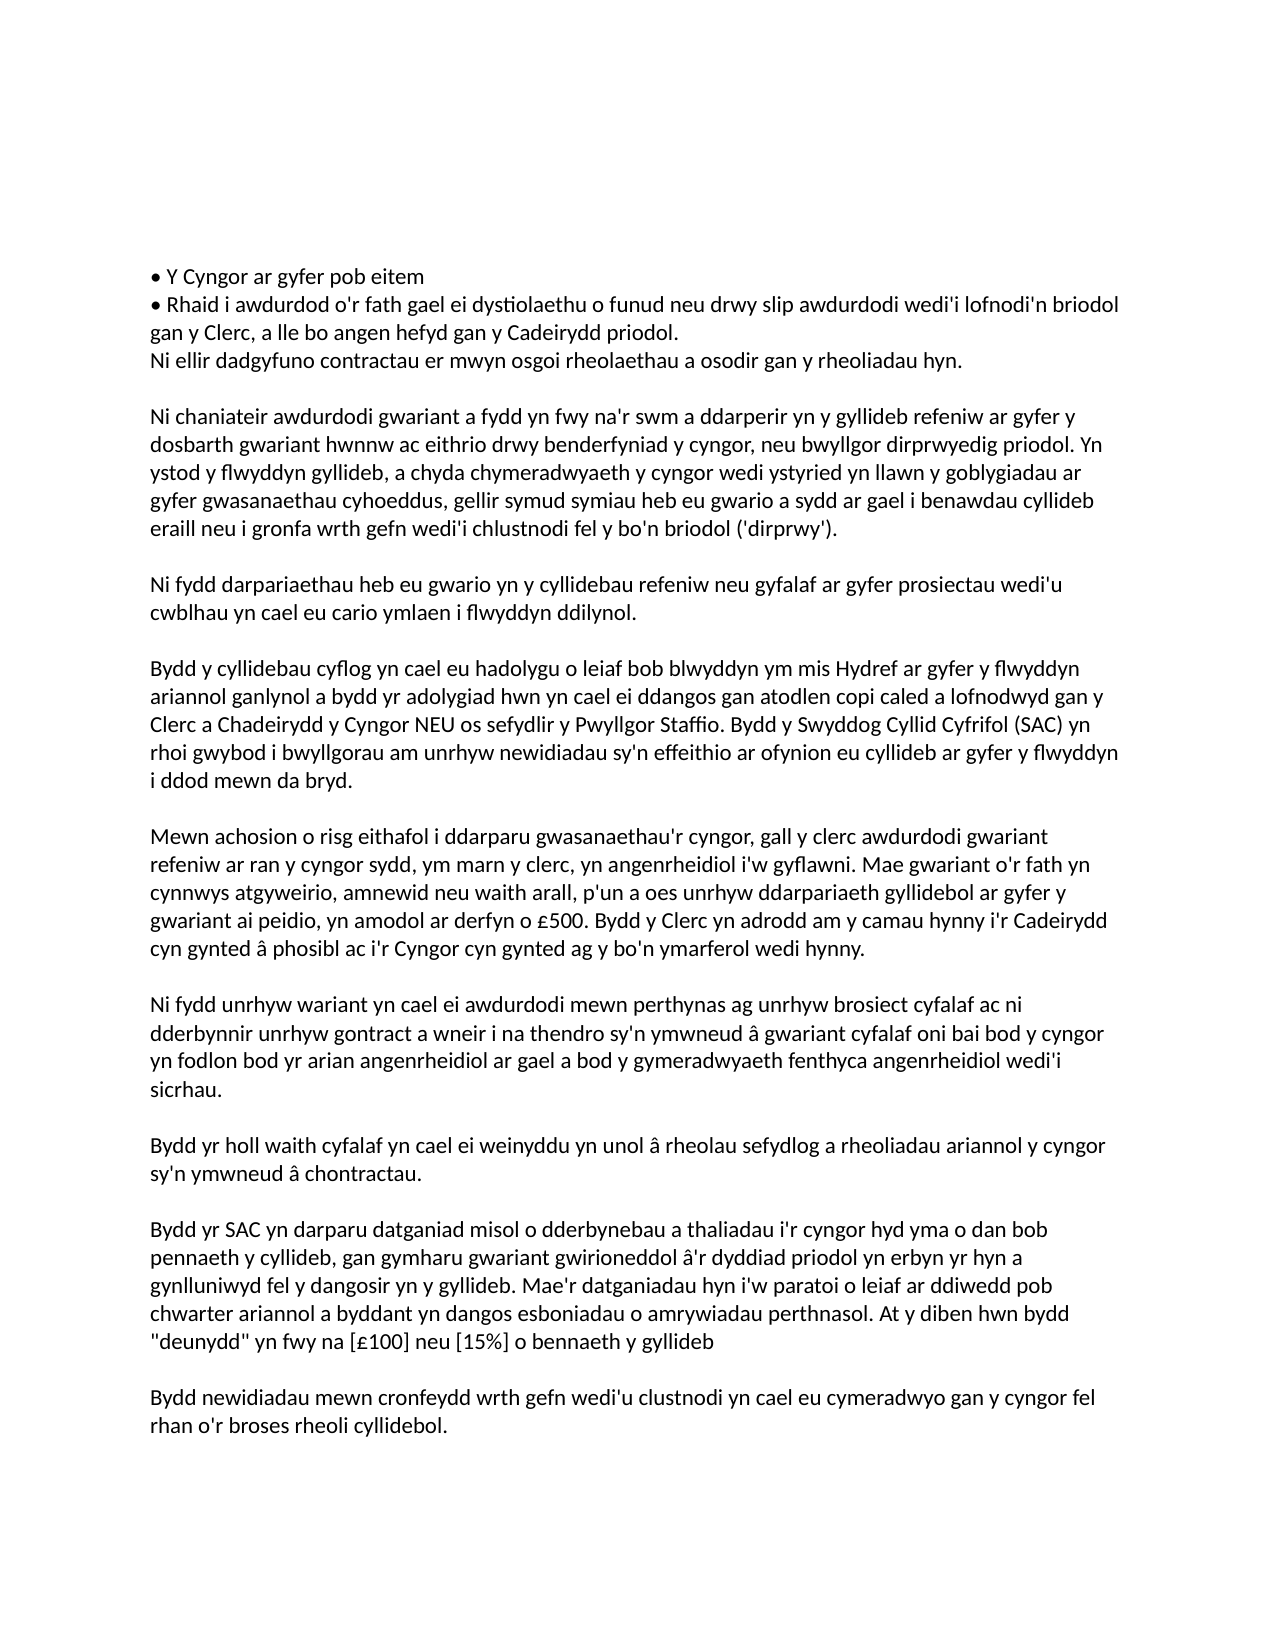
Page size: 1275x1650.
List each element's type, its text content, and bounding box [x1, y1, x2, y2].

text Ni fydd unrhyw wariant yn cael ei awdurdodi mewn perthynas ag unrhyw brosiect cyfalaf ac ni dderbynnir unrhyw gontract a wneir i na thendro sy'n ymwneud â gwariant cyfalaf oni bai bod y cyngor yn fodlon bod yr arian angenrheidiol ar gael a bod y gymeradwyaeth fenthyca angenrheidiol wedi'i sicrhau. [150, 991, 1125, 1103]
text • Y Cyngor ar gyfer pob eitem [150, 262, 1125, 290]
text Ni chaniateir awdurdodi gwariant a fydd yn fwy na'r swm a ddarperir yn y gyllideb refeniw ar gyfer y dosbarth gwariant hwnnw ac eithrio drwy benderfyniad y cyngor, neu bwyllgor dirprwyedig priodol. Yn ystod y flwyddyn gyllideb, a chyda chymeradwyaeth y cyngor wedi ystyried yn llawn y goblygiadau ar gyfer gwasanaethau cyhoeddus, gellir symud symiau heb eu gwario a sydd ar gael i benawdau cyllideb eraill neu i gronfa wrth gefn wedi'i chlustnodi fel y bo'n briodol ('dirprwy'). [150, 402, 1125, 542]
text Bydd y cyllidebau cyflog yn cael eu hadolygu o leiaf bob blwyddyn ym mis Hydref ar gyfer y flwyddyn ariannol ganlynol a bydd yr adolygiad hwn yn cael ei ddangos gan atodlen copi caled a lofnodwyd gan y Clerc a Chadeirydd y Cyngor NEU os sefydlir y Pwyllgor Staffio. Bydd y Swyddog Cyllid Cyfrifol (SAC) yn rhoi gwybod i bwyllgorau am unrhyw newidiadau sy'n effeithio ar ofynion eu cyllideb ar gyfer y flwyddyn i ddod mewn da bryd. [150, 654, 1125, 794]
text Bydd newidiadau mewn cronfeydd wrth gefn wedi'u clustnodi yn cael eu cymeradwyo gan y cyngor fel rhan o'r broses rheoli cyllidebol. [150, 1383, 1125, 1439]
text Mewn achosion o risg eithafol i ddarparu gwasanaethau'r cyngor, gall y clerc awdurdodi gwariant refeniw ar ran y cyngor sydd, ym marn y clerc, yn angenrheidiol i'w gyflawni. Mae gwariant o'r fath yn cynnwys atgyweirio, amnewid neu waith arall, p'un a oes unrhyw ddarpariaeth gyllidebol ar gyfer y gwariant ai peidio, yn amodol ar derfyn o £500. Bydd y Clerc yn adrodd am y camau hynny i'r Cadeirydd cyn gynted â phosibl ac i'r Cyngor cyn gynted ag y bo'n ymarferol wedi hynny. [150, 822, 1125, 963]
text Bydd yr SAC yn darparu datganiad misol o dderbynebau a thaliadau i'r cyngor hyd yma o dan bob pennaeth y cyllideb, gan gymharu gwariant gwirioneddol â'r dyddiad priodol yn erbyn yr hyn a gynlluniwyd fel y dangosir yn y gyllideb. Mae'r datganiadau hyn i'w paratoi o leiaf ar ddiwedd pob chwarter ariannol a byddant yn dangos esboniadau o amrywiadau perthnasol. At y diben hwn bydd "deunydd" yn fwy na [£100] neu [15%] o bennaeth y gyllideb [150, 1215, 1125, 1355]
text Bydd yr holl waith cyfalaf yn cael ei weinyddu yn unol â rheolau sefydlog a rheoliadau ariannol y cyngor sy'n ymwneud â chontractau. [150, 1131, 1125, 1187]
text Ni fydd darpariaethau heb eu gwario yn y cyllidebau refeniw neu gyfalaf ar gyfer prosiectau wedi'u cwblhau yn cael eu cario ymlaen i flwyddyn ddilynol. [150, 570, 1125, 626]
text • Rhaid i awdurdod o'r fath gael ei dystiolaethu o funud neu drwy slip awdurdodi wedi'i lofnodi'n briodol gan y Clerc, a lle bo angen hefyd gan y Cadeirydd priodol. [150, 290, 1125, 346]
text Ni ellir dadgyfuno contractau er mwyn osgoi rheolaethau a osodir gan y rheoliadau hyn. [150, 346, 1125, 374]
